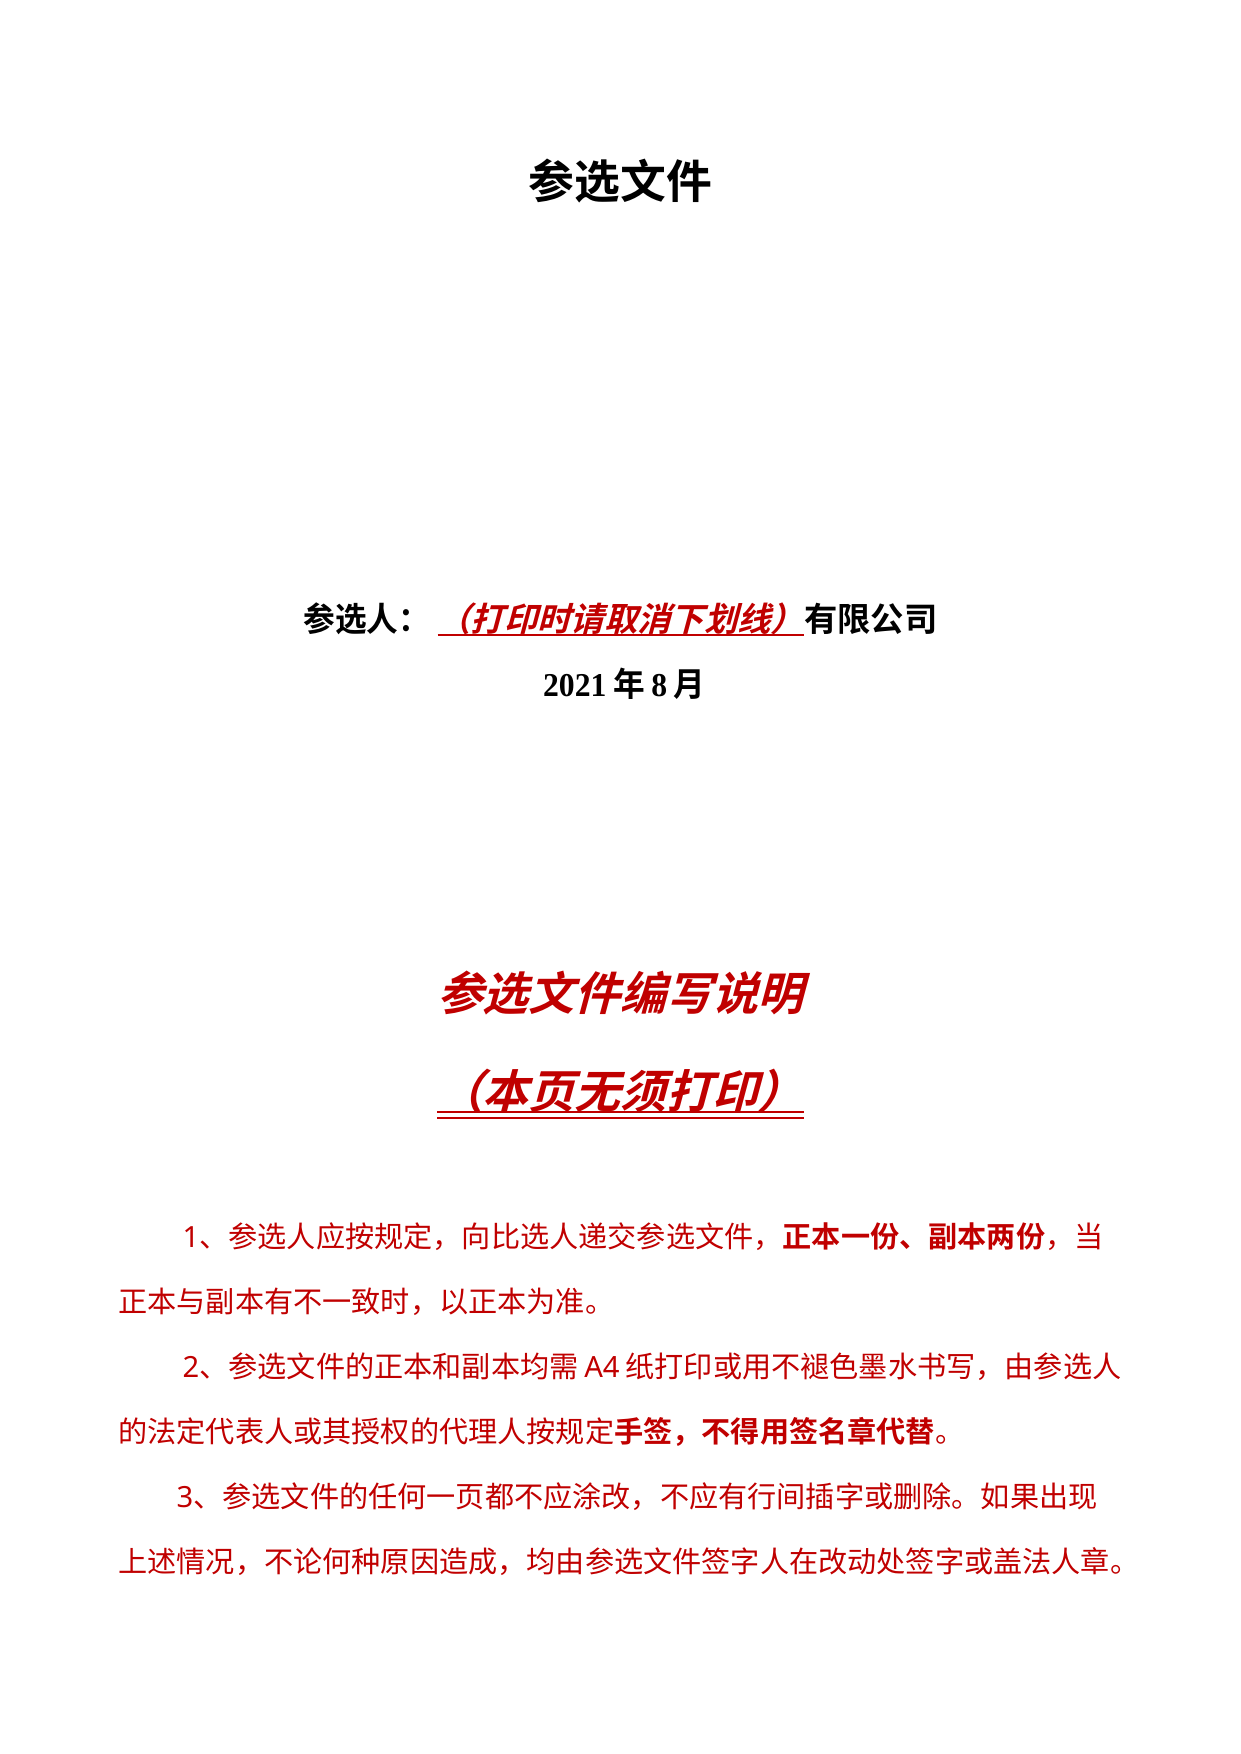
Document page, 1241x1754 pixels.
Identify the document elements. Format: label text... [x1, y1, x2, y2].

text 2021年8月 [118, 649, 1122, 714]
text 参选文件编写说明 [118, 942, 1122, 1039]
text 3、参选文件的任何一页都不应涂改，不应有行间插字或删除。如果出现上述情况，不论何种原因造成，均由参选文件签字人在改动处签字或盖法人章。 [118, 1462, 1122, 1592]
text （本页无须打印） [118, 1039, 1122, 1137]
text 1、参选人应按规定，向比选人递交参选文件，正本一份、副本两份，当正本与副本有不一致时，以正本为准。 [118, 1202, 1122, 1332]
text 参选人： （打印时请取消下划线）有限公司 [118, 584, 1122, 649]
text 2、参选文件的正本和副本均需A4纸打印或用不褪色墨水书写，由参选人的法定代表人或其授权的代理人按规定手签，不得用签名章代替。 [118, 1332, 1122, 1462]
text 参选文件 [118, 129, 1122, 227]
